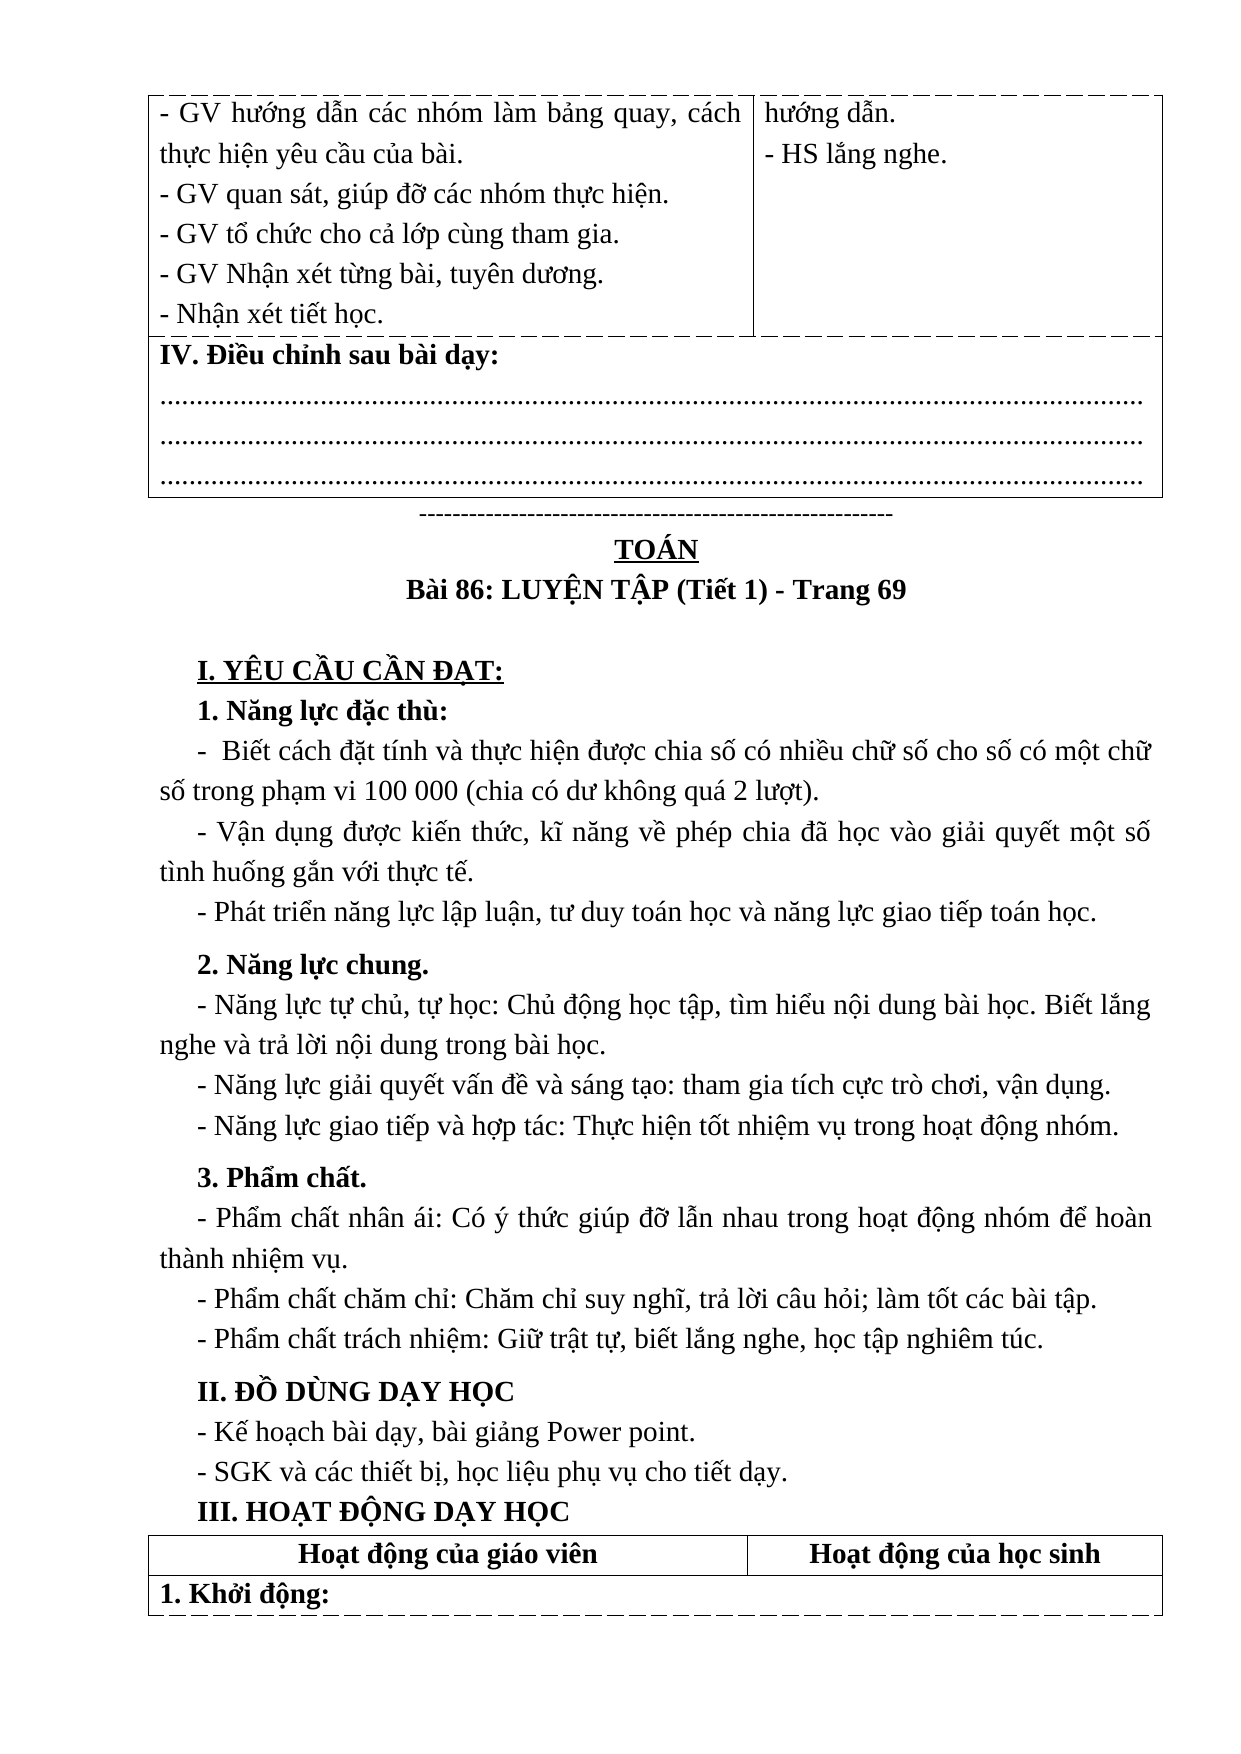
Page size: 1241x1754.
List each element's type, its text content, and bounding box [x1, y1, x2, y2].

text - SGK và các thiết bị, học liệu phụ vụ cho tiết dạy. [159, 1454, 1153, 1488]
text 1. Năng lực đặc thù: [159, 693, 1153, 727]
text - Phẩm chất chăm chỉ: Chăm chỉ suy nghĩ, trả lời câu hỏi; làm tốt các bài tập. [159, 1281, 1153, 1314]
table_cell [754, 95, 1162, 336]
text - Kế hoạch bài dạy, bài giảng Power point. [159, 1414, 1153, 1448]
table_header Hoạt động của học sinh [748, 1536, 1162, 1575]
text --------------------------------------------------------- [159, 498, 1153, 527]
text Bài 86: LUYỆN TẬP (Tiết 1) - Trang 69 [159, 572, 1153, 606]
text - Năng lực giải quyết vấn đề và sáng tạo: tham gia tích cực trò chơi, vận dụng. [159, 1067, 1153, 1101]
text - Phát triển năng lực lập luận, tư duy toán học và năng lực giao tiếp toán học. [159, 894, 1153, 928]
text - Phẩm chất nhân ái: Có ý thức giúp đỡ lẫn nhau trong hoạt động nhóm để hoàn thành nhiệm vụ. [159, 1201, 1153, 1274]
text - Năng lực tự chủ, tự học: Chủ động học tập, tìm hiểu nội dung bài học. Biết lắng nghe và trả lời nội dung trong bài học. [159, 987, 1153, 1061]
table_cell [149, 95, 753, 336]
text I. YÊU CẦU CẦN ĐẠT: [159, 653, 1153, 686]
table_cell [149, 1576, 1162, 1615]
text - Năng lực giao tiếp và hợp tác: Thực hiện tốt nhiệm vụ trong hoạt động nhóm. [159, 1108, 1153, 1141]
text - Phẩm chất trách nhiệm: Giữ trật tự, biết lắng nghe, học tập nghiêm túc. [159, 1321, 1153, 1355]
text TOÁN [159, 532, 1153, 566]
text - Vận dụng được kiến thức, kĩ năng về phép chia đã học vào giải quyết một số tình huống gắn với thực tế. [159, 814, 1153, 887]
text II. ĐỒ DÙNG DẠY HỌC [159, 1374, 1153, 1407]
table_header Hoạt động của giáo viên [149, 1536, 747, 1575]
table_cell IV. Điều chỉnh sau bài dạy: ....................................................................................................................................... ....................................................................................................................................... ....................................................................................................................................... [149, 336, 1162, 497]
text 3. Phẩm chất. [159, 1160, 1153, 1194]
text III. HOẠT ĐỘNG DẠY HỌC [159, 1494, 1153, 1528]
text - Biết cách đặt tính và thực hiện được chia số có nhiều chữ số cho số có một chữ số trong phạm vi 100 000 (chia có dư không quá 2 lượt). [159, 733, 1153, 807]
text 2. Năng lực chung. [159, 947, 1153, 980]
